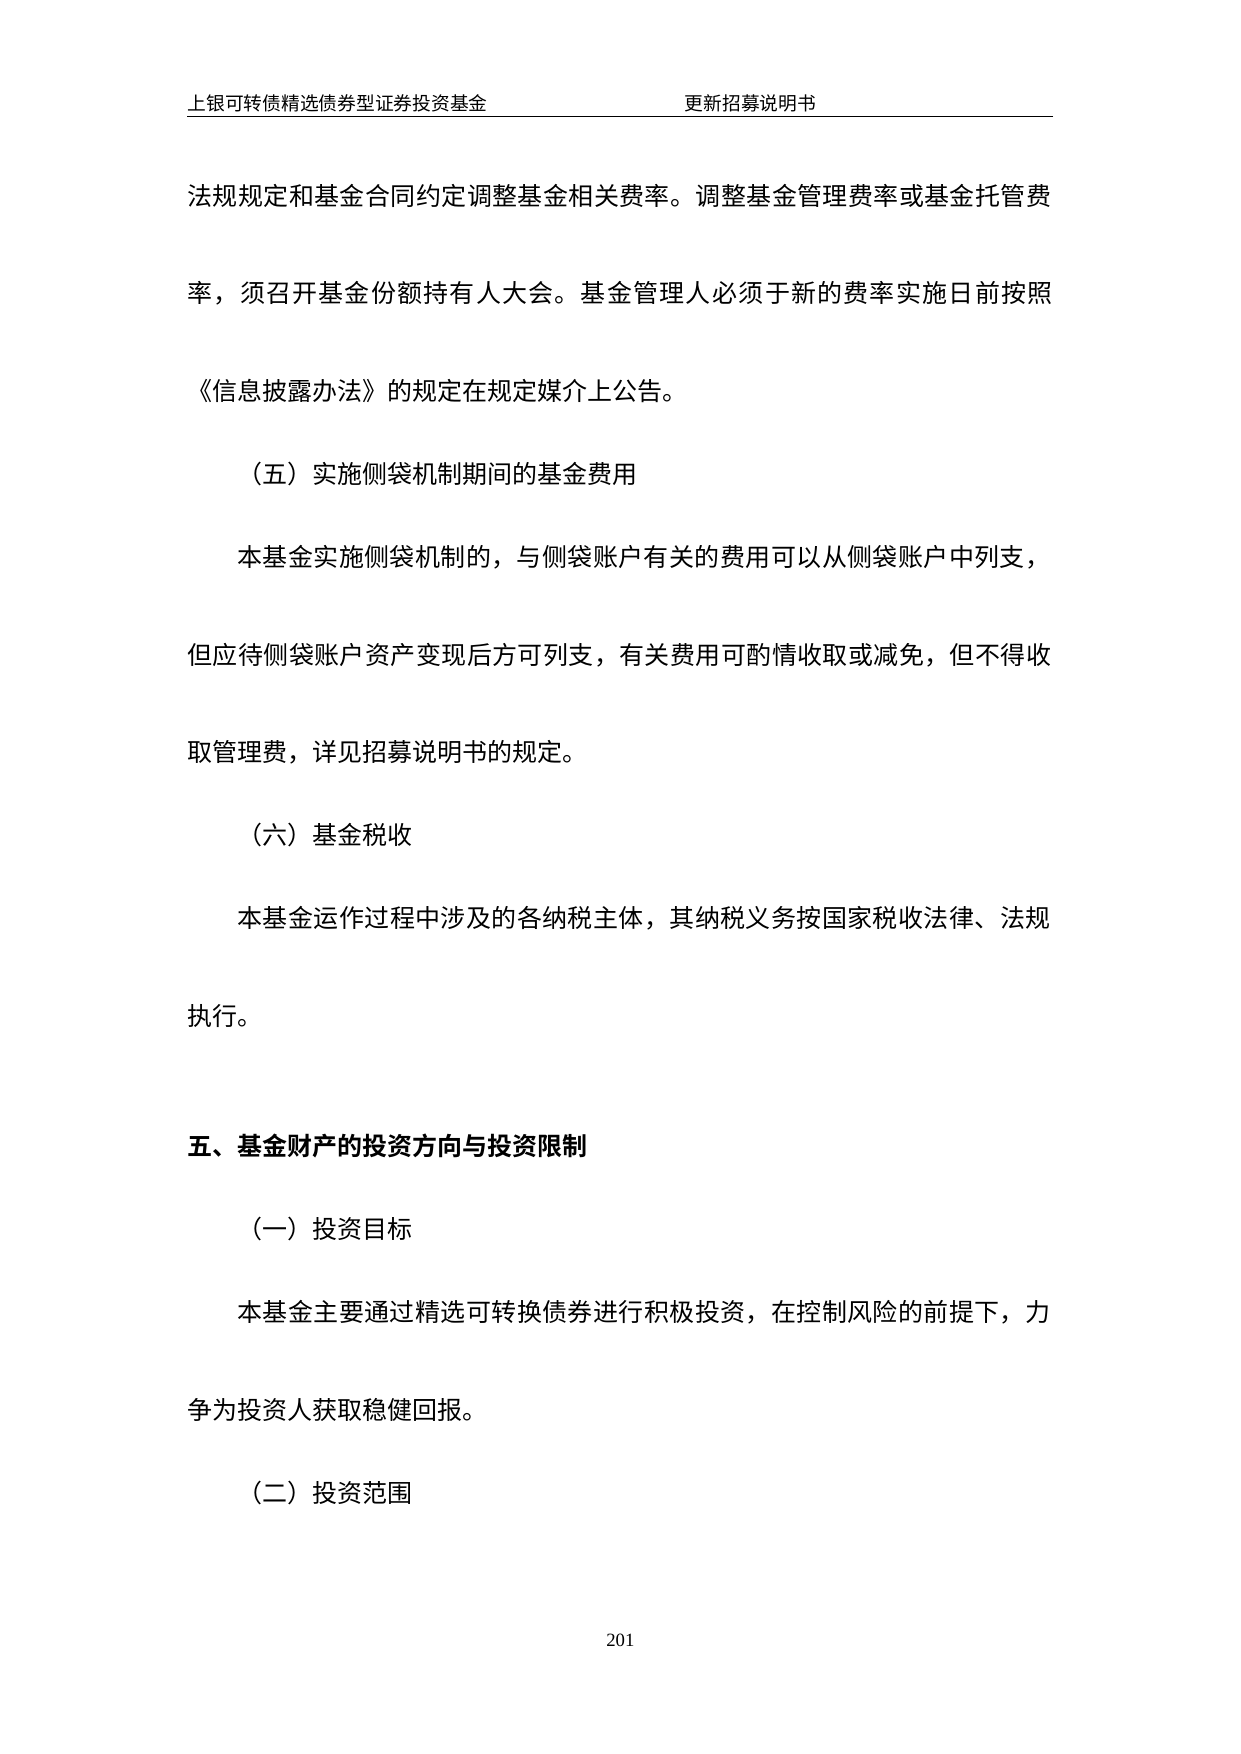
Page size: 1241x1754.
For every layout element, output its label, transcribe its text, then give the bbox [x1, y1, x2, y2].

text 本基金主要通过精选可转换债券进行积极投资，在控制风险的前提下，力争为投资人获取稳健回报。 [187, 1278, 1053, 1441]
text （一）投资目标 [187, 1195, 1053, 1260]
text 本基金实施侧袋机制的，与侧袋账户有关的费用可以从侧袋账户中列支，但应待侧袋账户资产变现后方可列支，有关费用可酌情收取或减免，但不得收取管理费，详见招募说明书的规定。 [187, 523, 1053, 783]
text 五、基金财产的投资方向与投资限制 [187, 1112, 1053, 1177]
text （二）投资范围 [187, 1459, 1053, 1524]
text （六）基金税收 [187, 801, 1053, 866]
text （五）实施侧袋机制期间的基金费用 [187, 440, 1053, 505]
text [187, 162, 1053, 422]
text 本基金运作过程中涉及的各纳税主体，其纳税义务按国家税收法律、法规执行。 [187, 884, 1053, 1047]
